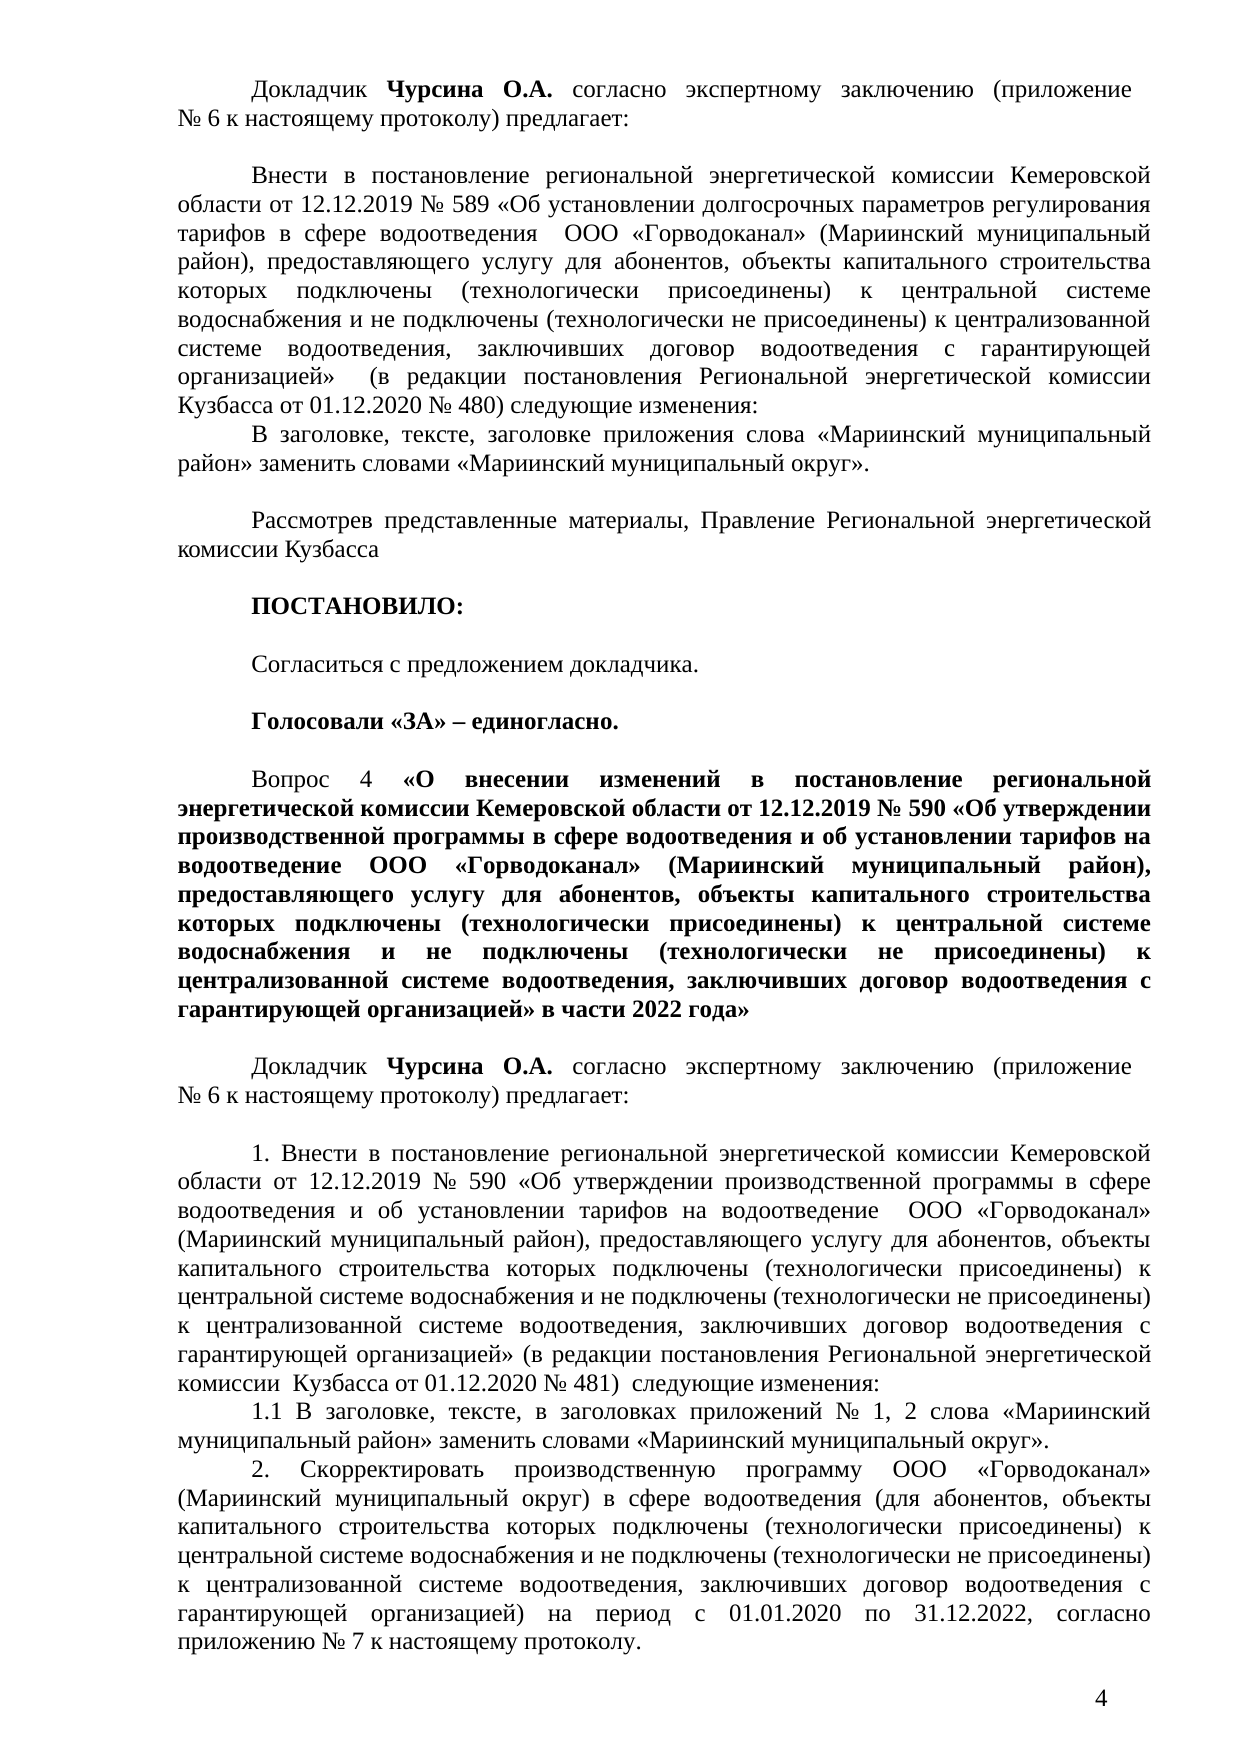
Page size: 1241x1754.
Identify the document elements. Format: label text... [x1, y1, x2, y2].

text Вопрос 4 «О внесении изменений в постановление региональной энергетической комиссии Кемеровской области от 12.12.2019 № 590 «Об утверждении производственной программы в сфере водоотведения и об установлении тарифов на водоотведение ООО «Горводоканал» (Мариинский муниципальный район), предоставляющего услугу для абонентов, объекты капитального строительства которых подключены (технологически присоединены) к центральной системе водоснабжения и не подключены (технологически не присоединены) к централизованной системе водоотведения, заключивших договор водоотведения с гарантирующей организацией» в части 2022 года» [177, 764, 1152, 1023]
text Согласиться с предложением докладчика. [177, 649, 1152, 678]
text В заголовке, тексте, заголовке приложения слова «Мариинский муниципальный район» заменить словами «Мариинский муниципальный округ». [177, 419, 1152, 476]
text Докладчик Чурсина О.А. согласно экспертному заключению (приложение № 6 к настоящему протоколу) предлагает: [177, 1051, 1152, 1109]
text 2. Скорректировать производственную программу ООО «Горводоканал» (Мариинский муниципальный округ) в сфере водоотведения (для абонентов, объекты капитального строительства которых подключены (технологически присоединены) к центральной системе водоснабжения и не подключены (технологически не присоединены) к централизованной системе водоотведения, заключивших договор водоотведения с гарантирующей организацией) на период с 01.01.2020 по 31.12.2022, согласно приложению № 7 к настоящему протоколу. [177, 1454, 1152, 1655]
text ПОСТАНОВИЛО: [177, 591, 1152, 620]
text Внести в постановление региональной энергетической комиссии Кемеровской области от 12.12.2019 № 589 «Об установлении долгосрочных параметров регулирования тарифов в сфере водоотведения ООО «Горводоканал» (Мариинский муниципальный район), предоставляющего услугу для абонентов, объекты капитального строительства которых подключены (технологически присоединены) к центральной системе водоснабжения и не подключены (технологически не присоединены) к централизованной системе водоотведения, заключивших договор водоотведения с гарантирующей организацией» (в редакции постановления Региональной энергетической комиссии Кузбасса от 01.12.2020 № 480) следующие изменения: [177, 160, 1152, 419]
text Рассмотрев представленные материалы, Правление Региональной энергетической комиссии Кузбасса [177, 505, 1152, 563]
text 1.1 В заголовке, тексте, в заголовках приложений № 1, 2 слова «Мариинский муниципальный район» заменить словами «Мариинский муниципальный округ». [177, 1396, 1152, 1454]
text Голосовали «ЗА» – единогласно. [177, 706, 1152, 735]
text Докладчик Чурсина О.А. согласно экспертному заключению (приложение № 6 к настоящему протоколу) предлагает: [177, 74, 1152, 131]
text 1. Внести в постановление региональной энергетической комиссии Кемеровской области от 12.12.2019 № 590 «Об утверждении производственной программы в сфере водоотведения и об установлении тарифов на водоотведение ООО «Горводоканал» (Мариинский муниципальный район), предоставляющего услугу для абонентов, объекты капитального строительства которых подключены (технологически присоединены) к центральной системе водоснабжения и не подключены (технологически не присоединены) к централизованной системе водоотведения, заключивших договор водоотведения с гарантирующей организацией» (в редакции постановления Региональной энергетической комиссии Кузбасса от 01.12.2020 № 481) следующие изменения: [177, 1138, 1152, 1396]
